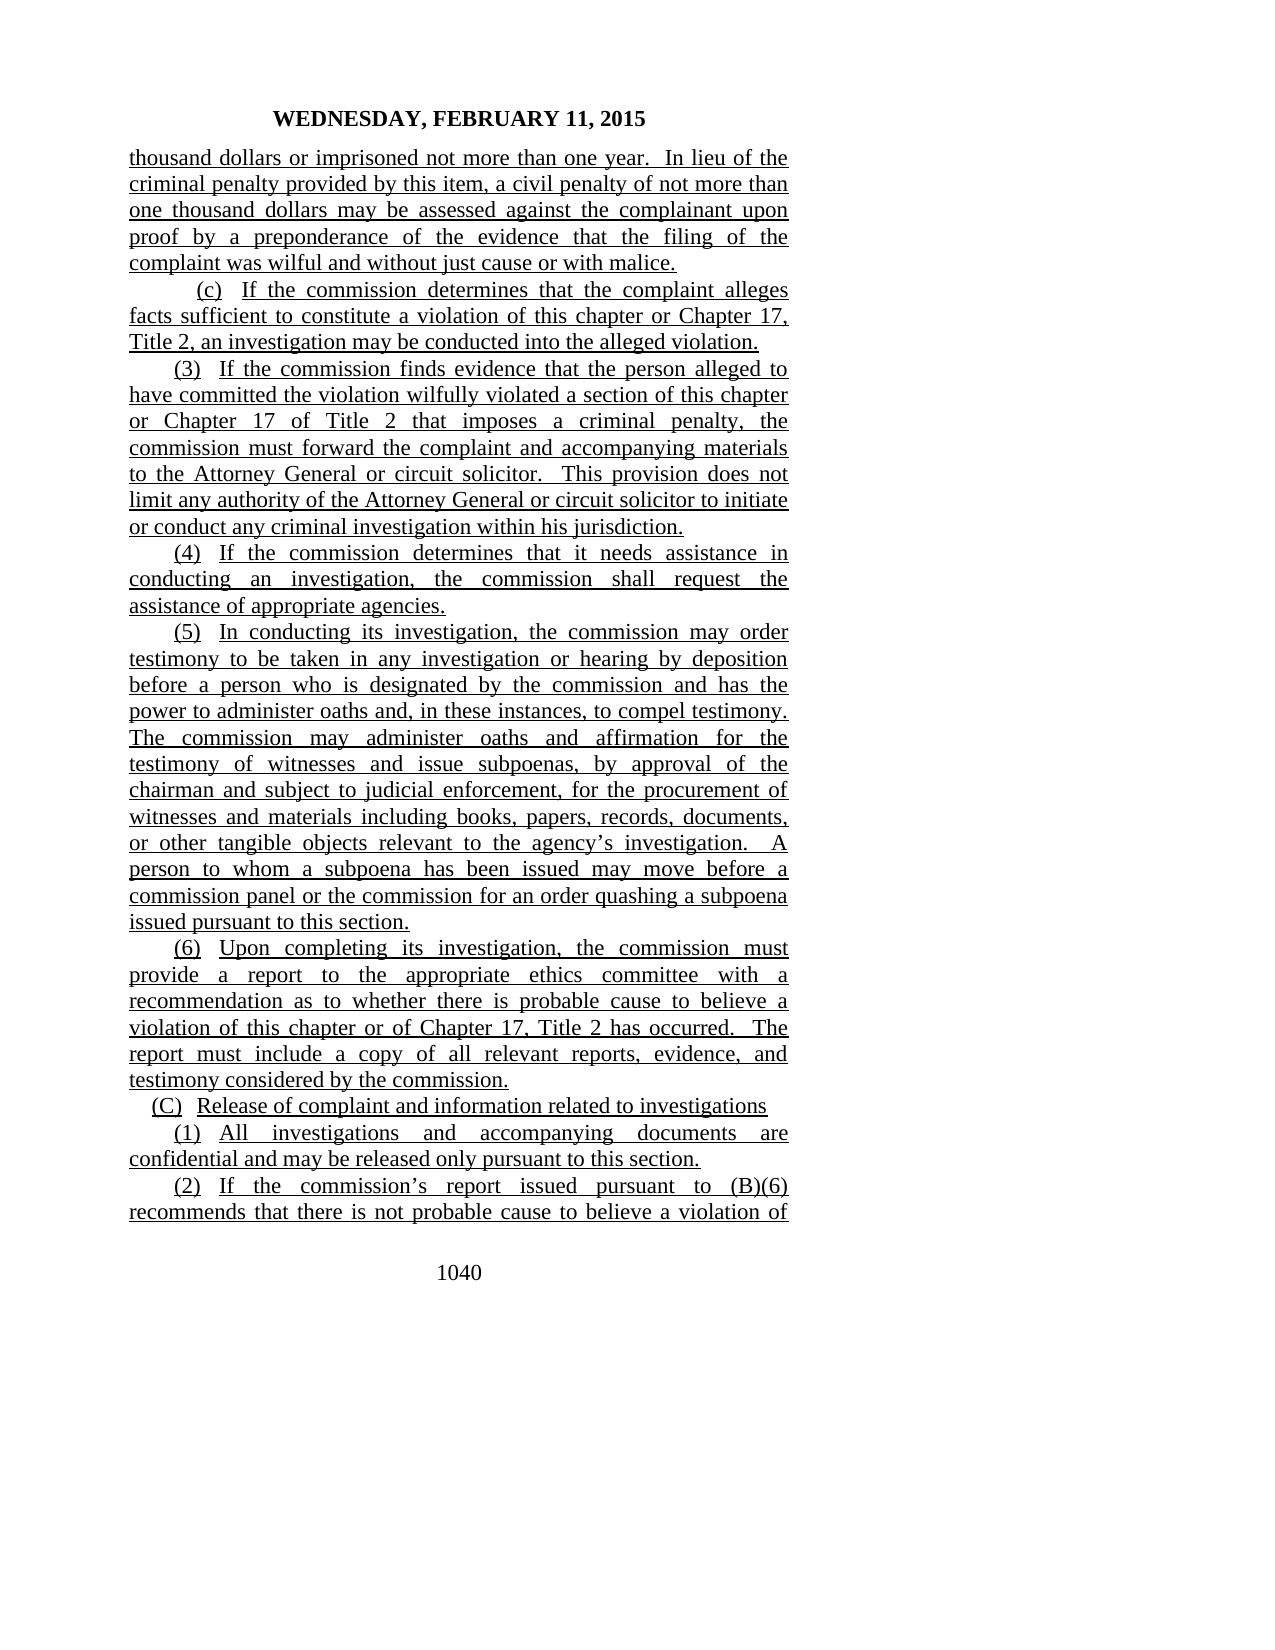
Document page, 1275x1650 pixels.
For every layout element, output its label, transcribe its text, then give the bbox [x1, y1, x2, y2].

text (3) If the commission finds evidence that the person alleged to have committed the violation wilfully violated a section of this chapter or Chapter 17 of Title 2 that imposes a criminal penalty, the commission must forward the complaint and accompanying materials to the Attorney General or circuit solicitor. This provision does not limit any authority of the Attorney General or circuit solicitor to initiate or conduct any criminal investigation within his jurisdiction. [129, 355, 789, 404]
text (6) Upon completing its investigation, the commission must provide a report to the appropriate ethics committee with a recommendation as to whether there is probable cause to believe a violation of this chapter or of Chapter 17, Title 2 has occurred. The report must include a copy of all relevant reports, evidence, and testimony considered by the commission. [129, 1038, 789, 1093]
text (c) If the commission determines that the complaint alleges facts sufficient to constitute a violation of this chapter or Chapter 17, Title 2, an investigation may be conducted into the alleged violation. [129, 326, 789, 355]
text (C) Release of complaint and information related to investigations [129, 1093, 789, 1119]
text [129, 144, 789, 167]
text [129, 1172, 789, 1221]
text (4) If the commission determines that it needs assistance in conducting an investigation, the commission shall request the assistance of appropriate agencies. [129, 539, 789, 588]
text (6) Upon completing its investigation, the commission must provide a report to the appropriate ethics committee with a recommendation as to whether there is probable cause to believe a violation of this chapter or of Chapter 17, Title 2 has occurred. The report must include a copy of all relevant reports, evidence, and testimony considered by the commission. [129, 934, 789, 984]
text (1) All investigations and accompanying documents are confidential and may be released only pursuant to this section. [129, 1119, 789, 1172]
text (4) If the commission determines that it needs assistance in conducting an investigation, the commission shall request the assistance of appropriate agencies. [129, 590, 789, 618]
text (5) In conducting its investigation, the commission may order testimony to be taken in any investigation or hearing by deposition before a person who is designated by the commission and has the power to administer oaths and, in these instances, to compel testimony. The commission may administer oaths and affirmation for the testimony of witnesses and issue subpoenas, by approval of the chairman and subject to judicial enforcement, for the procurement of witnesses and materials including books, papers, records, documents, or other tangible objects relevant to the agency’s investigation. A person to whom a subpoena has been issued may move before a commission panel or the commission for an order quashing a subpoena issued pursuant to this section. [129, 618, 789, 694]
text (c) If the commission determines that the complaint alleges facts sufficient to constitute a violation of this chapter or Chapter 17, Title 2, an investigation may be conducted into the alleged violation. [129, 276, 789, 325]
